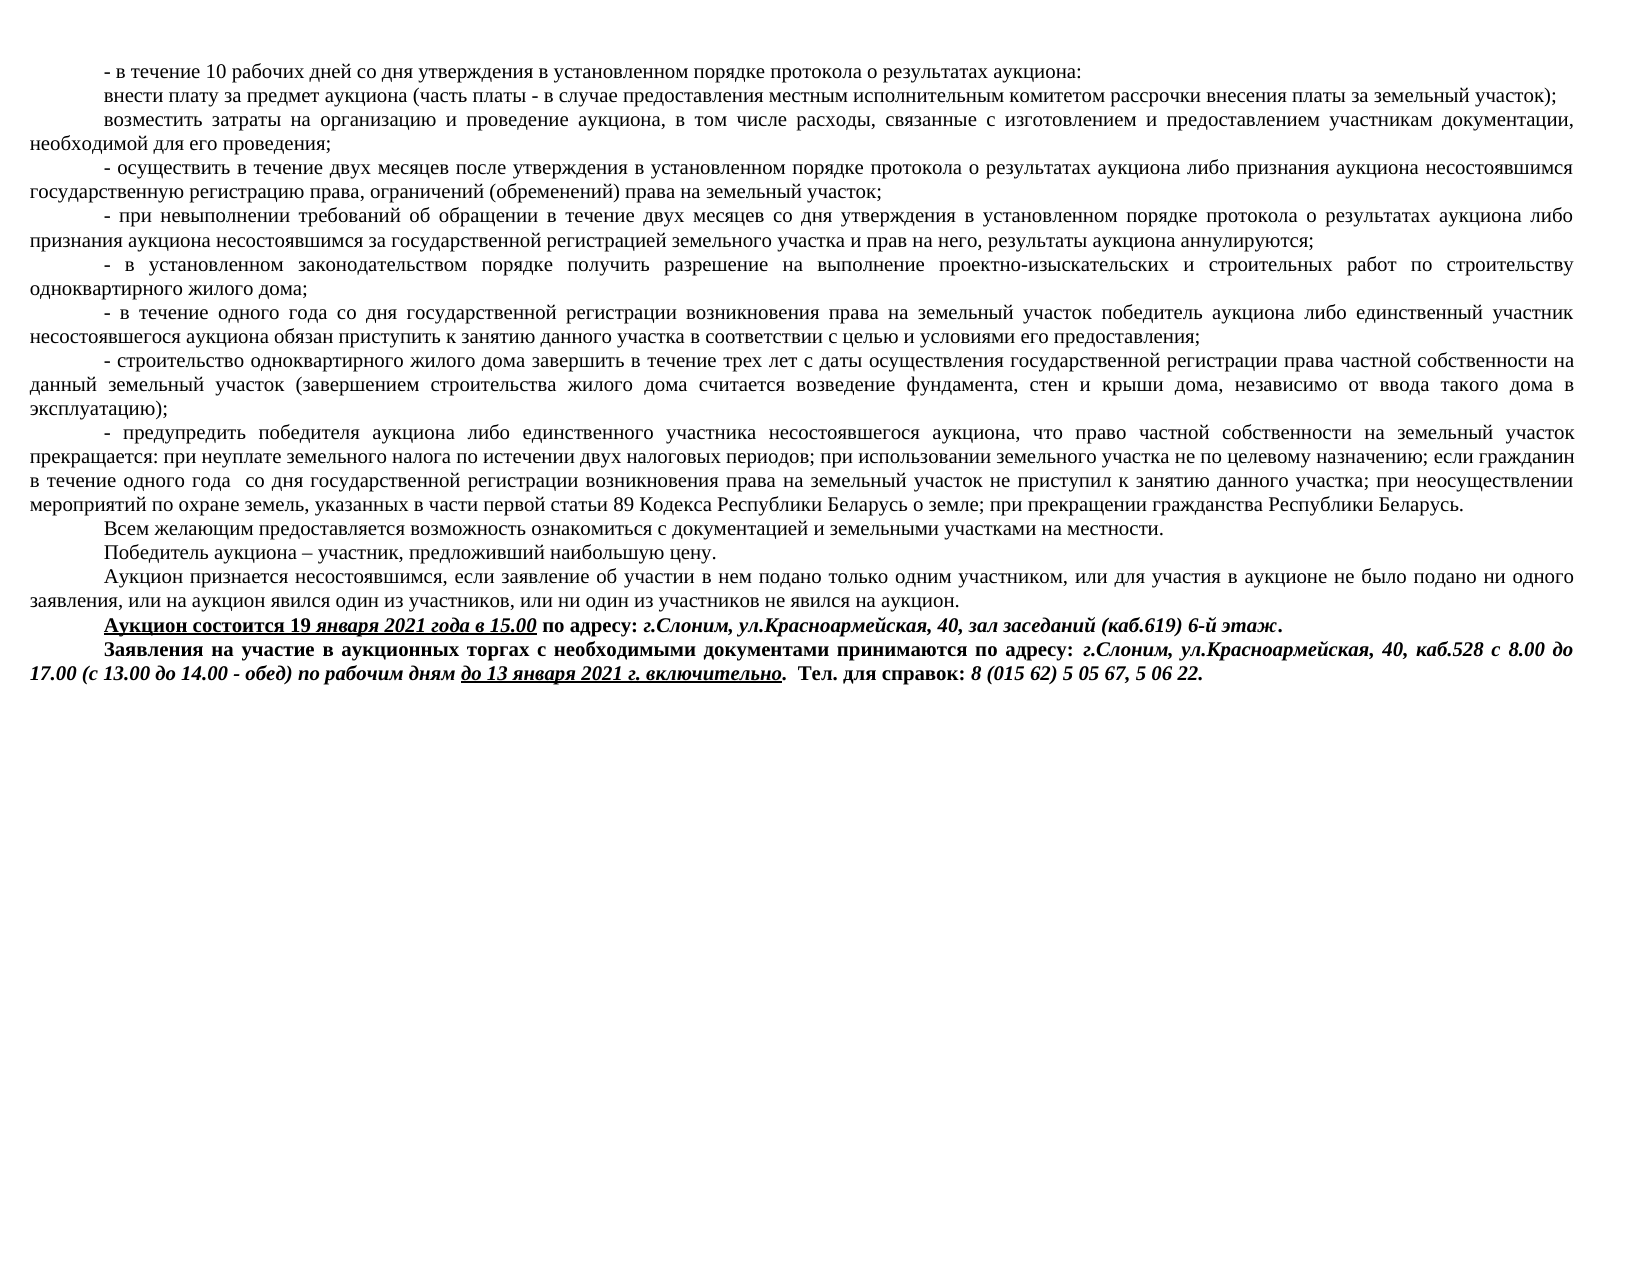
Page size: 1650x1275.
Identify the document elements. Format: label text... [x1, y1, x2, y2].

text - строительство одноквартирного жилого дома завершить в течение трех лет с даты осуществления государственной регистрации права частной собственности на данный земельный участок (завершением строительства жилого дома считается возведение фундамента, стен и крыши дома, независимо от ввода такого дома в эксплуатацию); [29, 348, 1576, 420]
text возместить затраты на организацию и проведение аукциона, в том числе расходы, связанные с изготовлением и предоставлением участникам документации, необходимой для его проведения; [29, 107, 1576, 155]
text - в течение одного года со дня государственной регистрации возникновения права на земельный участок победитель аукциона либо единственный участник несостоявшегося аукциона обязан приступить к занятию данного участка в соответствии с целью и условиями его предоставления; [29, 300, 1576, 348]
text внести плату за предмет аукциона (часть платы - в случае предоставления местным исполнительным комитетом рассрочки внесения платы за земельный участок); [29, 83, 1576, 107]
text - предупредить победителя аукциона либо единственного участника несостоявшегося аукциона, что право частной собственности на земельный участок прекращается: при неуплате земельного налога по истечении двух налоговых периодов; при использовании земельного участка не по целевому назначению; если гражданин в течение одного года со дня государственной регистрации возникновения права на земельный участок не приступил к занятию данного участка; при неосуществлении мероприятий по охране земель, указанных в части первой статьи 89 Кодекса Республики Беларусь о земле; при прекращении гражданства Республики Беларусь. [29, 420, 1576, 516]
text Аукцион состоится 19 января 2021 года в 15.00 по адресу: г.Слоним, ул.Красноармейская, 40, зал заседаний (каб.619) 6-й этаж. [29, 612, 1576, 637]
text Всем желающим предоставляется возможность ознакомиться с документацией и земельными участками на местности. [29, 516, 1576, 540]
text - при невыполнении требований об обращении в течение двух месяцев со дня утверждения в установленном порядке протокола о результатах аукциона либо признания аукциона несостоявшимся за государственной регистрацией земельного участка и прав на него, результаты аукциона аннулируются; [29, 203, 1576, 252]
text Заявления на участие в аукционных торгах с необходимыми документами принимаются по адресу: г.Слоним, ул.Красноармейская, 40, каб.528 с 8.00 до 17.00 (с 13.00 до 14.00 - обед) по рабочим дням до 13 января 2021 г. включительно. Тел. для справок: 8 (015 62) 5 05 67, 5 06 22. [29, 637, 1576, 685]
text - осуществить в течение двух месяцев после утверждения в установленном порядке протокола о результатах аукциона либо признания аукциона несостоявшимся государственную регистрацию права, ограничений (обременений) права на земельный участок; [29, 155, 1576, 203]
text - в течение 10 рабочих дней со дня утверждения в установленном порядке протокола о результатах аукциона: [29, 59, 1576, 83]
text - в установленном законодательством порядке получить разрешение на выполнение проектно-изыскательских и строительных работ по строительству одноквартирного жилого дома; [29, 252, 1576, 300]
text Победитель аукциона – участник, предложивший наибольшую цену. [29, 540, 1576, 564]
text Аукцион признается несостоявшимся, если заявление об участии в нем подано только одним участником, или для участия в аукционе не было подано ни одного заявления, или на аукцион явился один из участников, или ни один из участников не явился на аукцион. [29, 564, 1576, 612]
